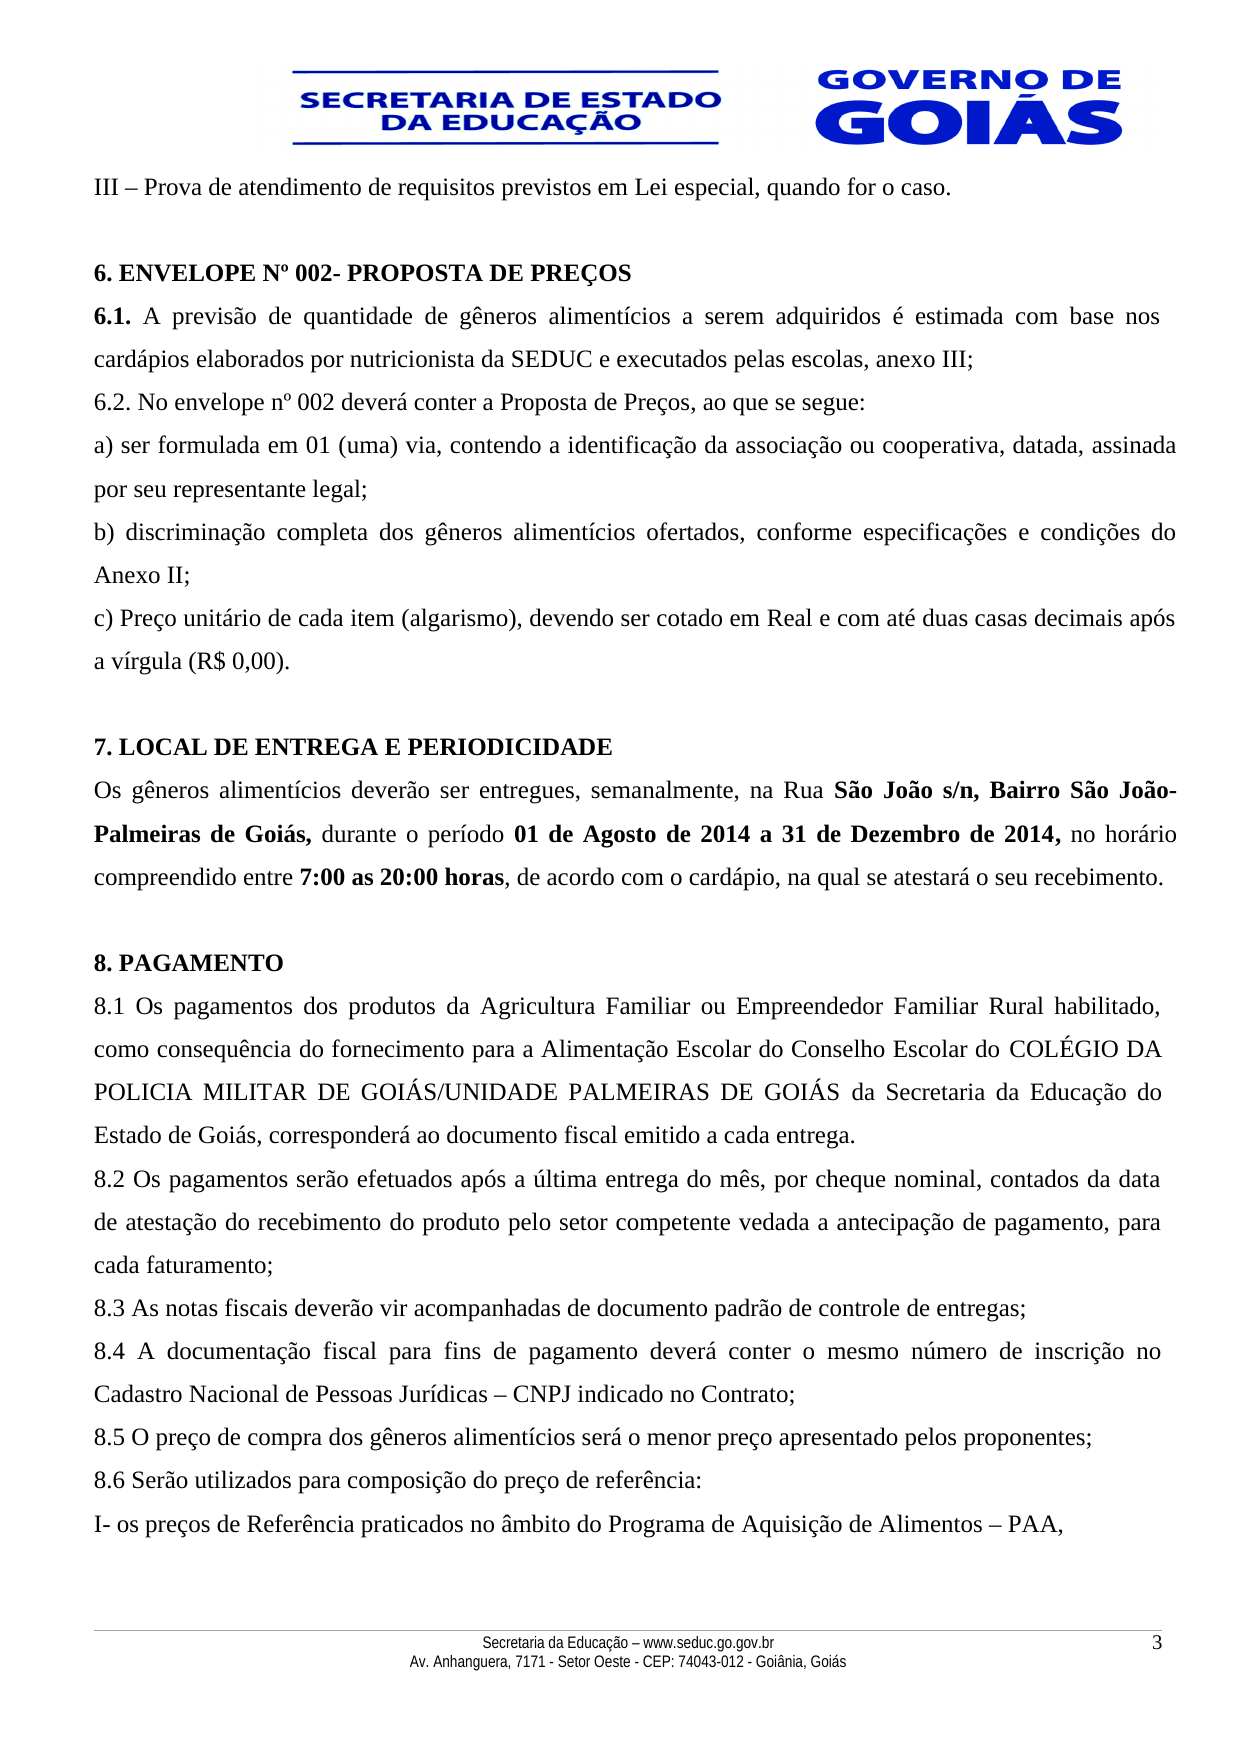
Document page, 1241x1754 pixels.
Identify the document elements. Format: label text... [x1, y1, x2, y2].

picture [251, 59, 1163, 158]
text III – Prova de atendimento de requisitos previstos em Lei especial, quando for o caso. [94, 172, 1162, 201]
text a) ser formulada em 01 (uma) via, contendo a identificação da associação ou cooperativa, datada, assinada por seu representante legal; [94, 431, 1177, 502]
text 7. LOCAL DE ENTREGA E PERIODICIDADE [94, 732, 1177, 761]
text b) discriminação completa dos gêneros alimentícios ofertados, conforme especificações e condições do Anexo II; [94, 517, 1177, 589]
text 8.5 O preço de compra dos gêneros alimentícios será o menor preço apresentado pelos proponentes; [94, 1422, 1162, 1451]
text 6.2. No envelope nº 002 deverá conter a Proposta de Preços, ao que se segue: [94, 387, 1177, 416]
text 8.6 Serão utilizados para composição do preço de referência: [94, 1466, 1162, 1494]
text I- os preços de Referência praticados no âmbito do Programa de Aquisição de Alimentos – PAA, [94, 1509, 1162, 1537]
text 8. PAGAMENTO [94, 948, 1177, 977]
text 8.1 Os pagamentos dos produtos da Agricultura Familiar ou Empreendedor Familiar Rural habilitado, como consequência do fornecimento para a Alimentação Escolar do Conselho Escolar do COLÉGIO DA POLICIA MILITAR DE GOIÁS/UNIDADE PALMEIRAS DE GOIÁS da Secretaria da Educação do Estado de Goiás, corresponderá ao documento fiscal emitido a cada entrega. [94, 991, 1162, 1149]
text Os gêneros alimentícios deverão ser entregues, semanalmente, na Rua São João s/n, Bairro São João- Palmeiras de Goiás, durante o período 01 de Agosto de 2014 a 31 de Dezembro de 2014, no horário compreendido entre 7:00 as 20:00 horas, de acordo com o cardápio, na qual se atestará o seu recebimento. [94, 776, 1177, 891]
text 8.2 Os pagamentos serão efetuados após a última entrega do mês, por cheque nominal, contados da data de atestação do recebimento do produto pelo setor competente vedada a antecipação de pagamento, para cada faturamento; [94, 1164, 1162, 1279]
text 6. ENVELOPE Nº 002- PROPOSTA DE PREÇOS [94, 258, 1162, 287]
text c) Preço unitário de cada item (algarismo), devendo ser cotado em Real e com até duas casas decimais após a vírgula (R$ 0,00). [94, 603, 1177, 675]
text 6.1. A previsão de quantidade de gêneros alimentícios a serem adquiridos é estimada com base nos cardápios elaborados por nutricionista da SEDUC e executados pelas escolas, anexo III; [94, 301, 1162, 373]
text documentação fiscal para fins de pagamento deverá conter o mesmo número de inscrição no Cadastro Nacional de Pessoas Jurídicas – CNPJ indicado no Contrato; [94, 1336, 1162, 1408]
text 8.3 As notas fiscais deverão vir acompanhadas de documento padrão de controle de entregas; [94, 1293, 1162, 1322]
